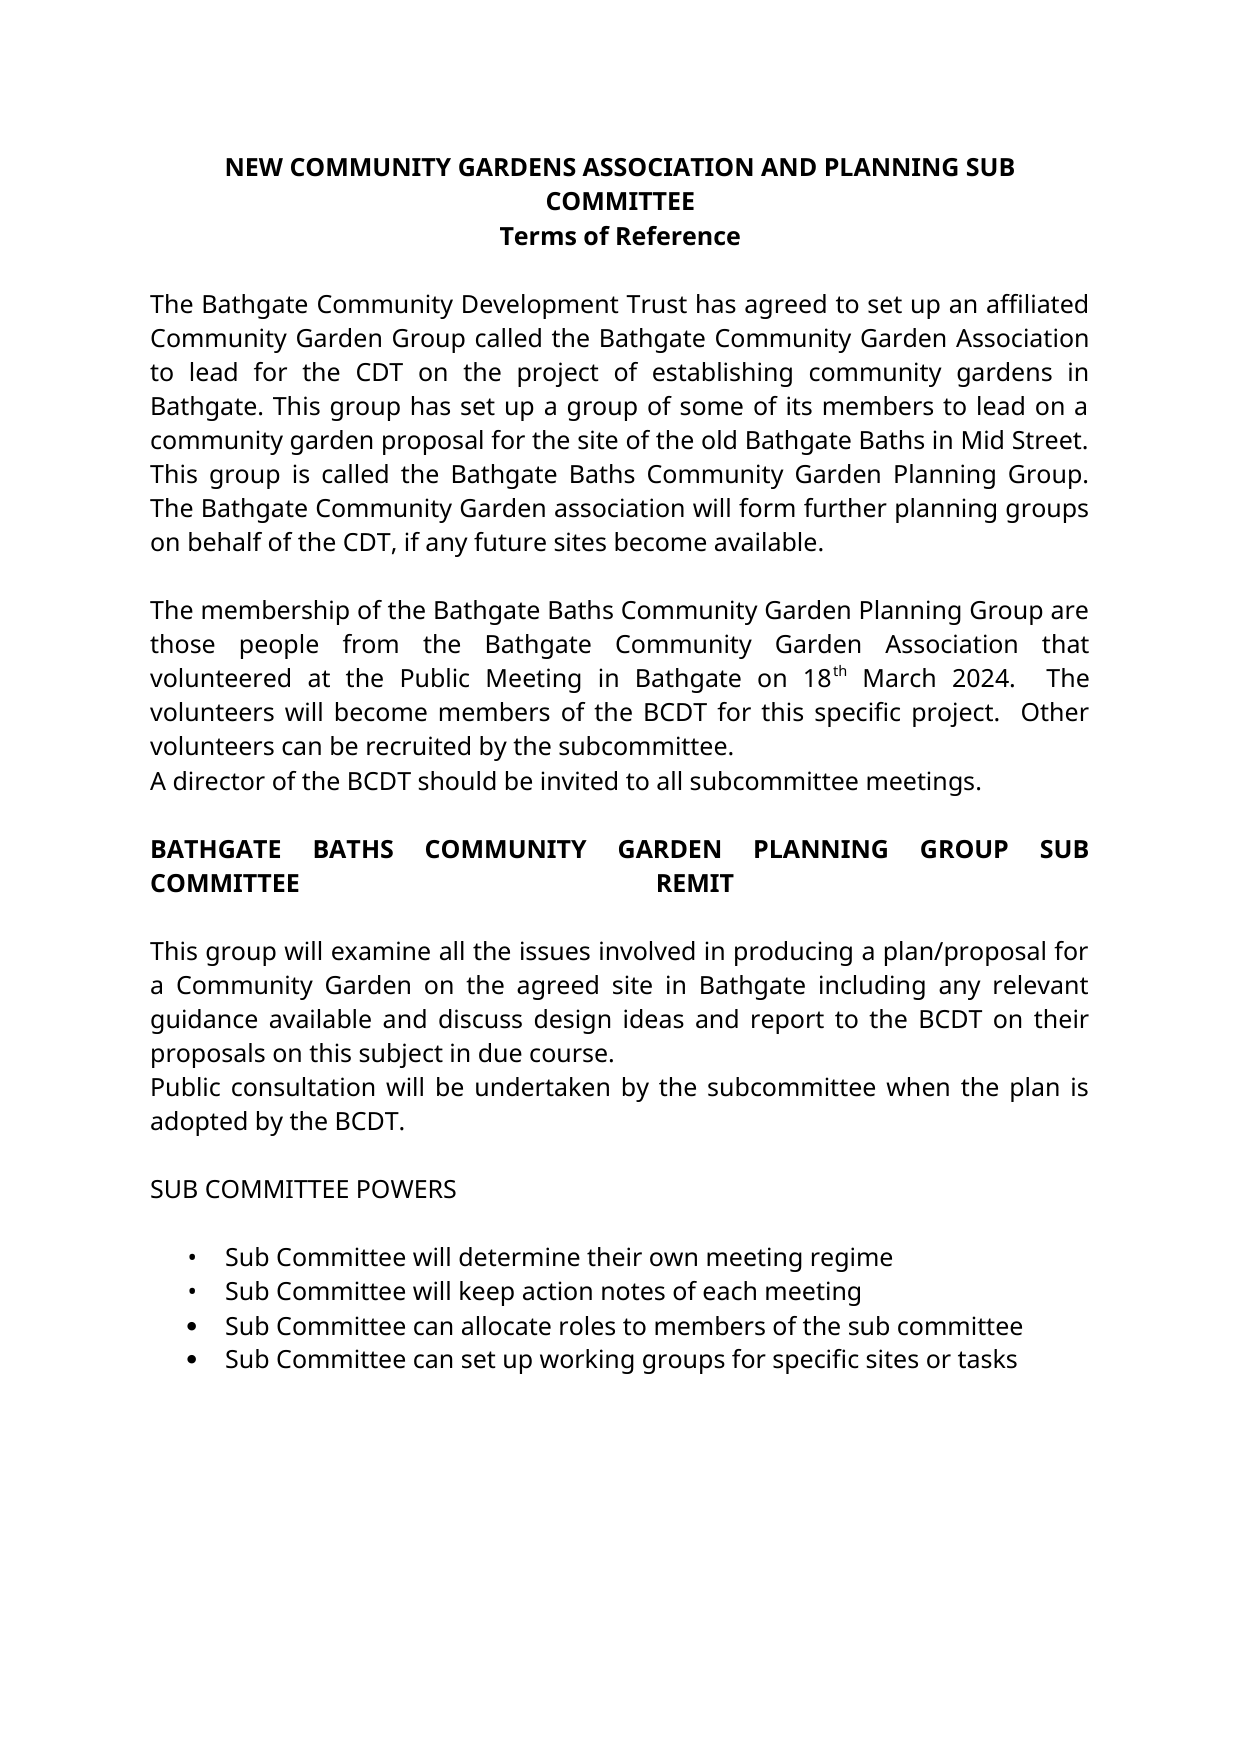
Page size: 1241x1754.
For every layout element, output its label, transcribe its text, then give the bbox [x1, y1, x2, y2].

text The Bathgate Community Development Trust has agreed to set up an affiliated Community Garden Group called the Bathgate Community Garden Association to lead for the CDT on the project of establishing community gardens in Bathgate. This group has set up a group of some of its members to lead on a community garden proposal for the site of the old Bathgate Baths in Mid Street. This group is called the Bathgate Baths Community Garden Planning Group. The Bathgate Community Garden association will form further planning groups on behalf of the CDT, if any future sites become available. [150, 286, 1090, 559]
text NEW COMMUNITY GARDENS ASSOCIATION AND PLANNING SUB COMMITTEE [150, 150, 1090, 218]
list Sub Committee will determine their own meeting regime [187, 1240, 1090, 1274]
text Terms of Reference [150, 218, 1090, 252]
text Public consultation will be undertaken by the subcommittee when the plan is adopted by the BCDT. [150, 1070, 1090, 1138]
list Sub Committee can set up working groups for specific sites or tasks [187, 1342, 1090, 1376]
list Sub Committee will keep action notes of each meeting [187, 1274, 1090, 1308]
text BATHGATE BATHS COMMUNITY GARDEN PLANNING GROUP SUB COMMITTEE REMIT [150, 831, 1090, 933]
text The membership of the Bathgate Baths Community Garden Planning Group are those people from the Bathgate Community Garden Association that volunteered at the Public Meeting in Bathgate on 18th March 2024. The volunteers will become members of the BCDT for this specific project. Other volunteers can be recruited by the subcommittee. [150, 593, 1090, 763]
text SUB COMMITTEE POWERS [150, 1172, 1090, 1206]
text A director of the BCDT should be invited to all subcommittee meetings. [150, 763, 1090, 797]
list Sub Committee can allocate roles to members of the sub committee [187, 1308, 1090, 1342]
text This group will examine all the issues involved in producing a plan/proposal for a Community Garden on the agreed site in Bathgate including any relevant guidance available and discuss design ideas and report to the BCDT on their proposals on this subject in due course. [150, 933, 1090, 1070]
